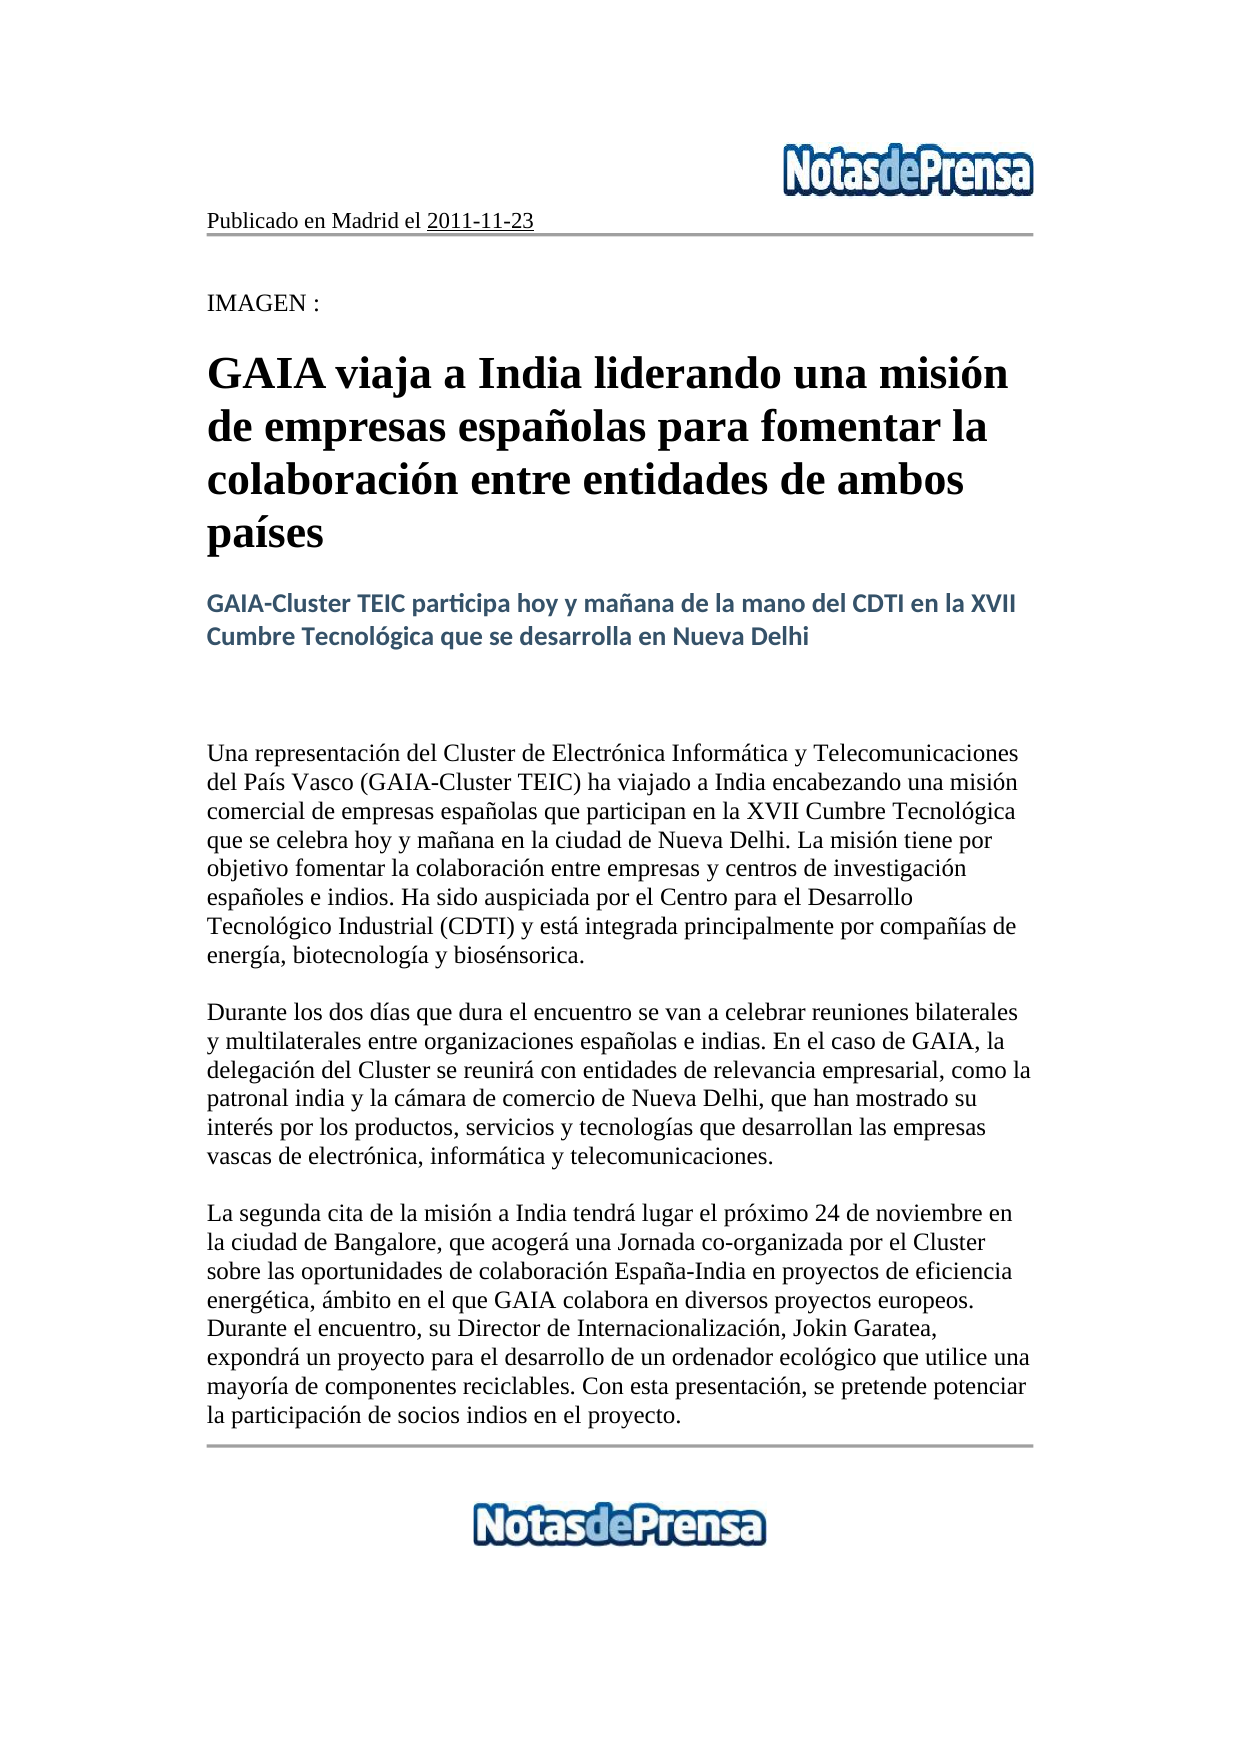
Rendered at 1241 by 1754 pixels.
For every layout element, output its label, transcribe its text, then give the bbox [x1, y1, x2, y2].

text IMAGEN : [207, 288, 1033, 317]
picture [473, 1501, 767, 1548]
subtitle GAIA-Cluster TEIC participa hoy y mañana de la mano del CDTI en la XVII Cumbre Tecnológica que se desarrolla en Nueva Delhi [207, 586, 1033, 652]
picture [783, 142, 1034, 199]
subtitle GAIA viaja a India liderando una misión de empresas españolas para fomentar la colaboración entre entidades de ambos países [207, 346, 1033, 557]
